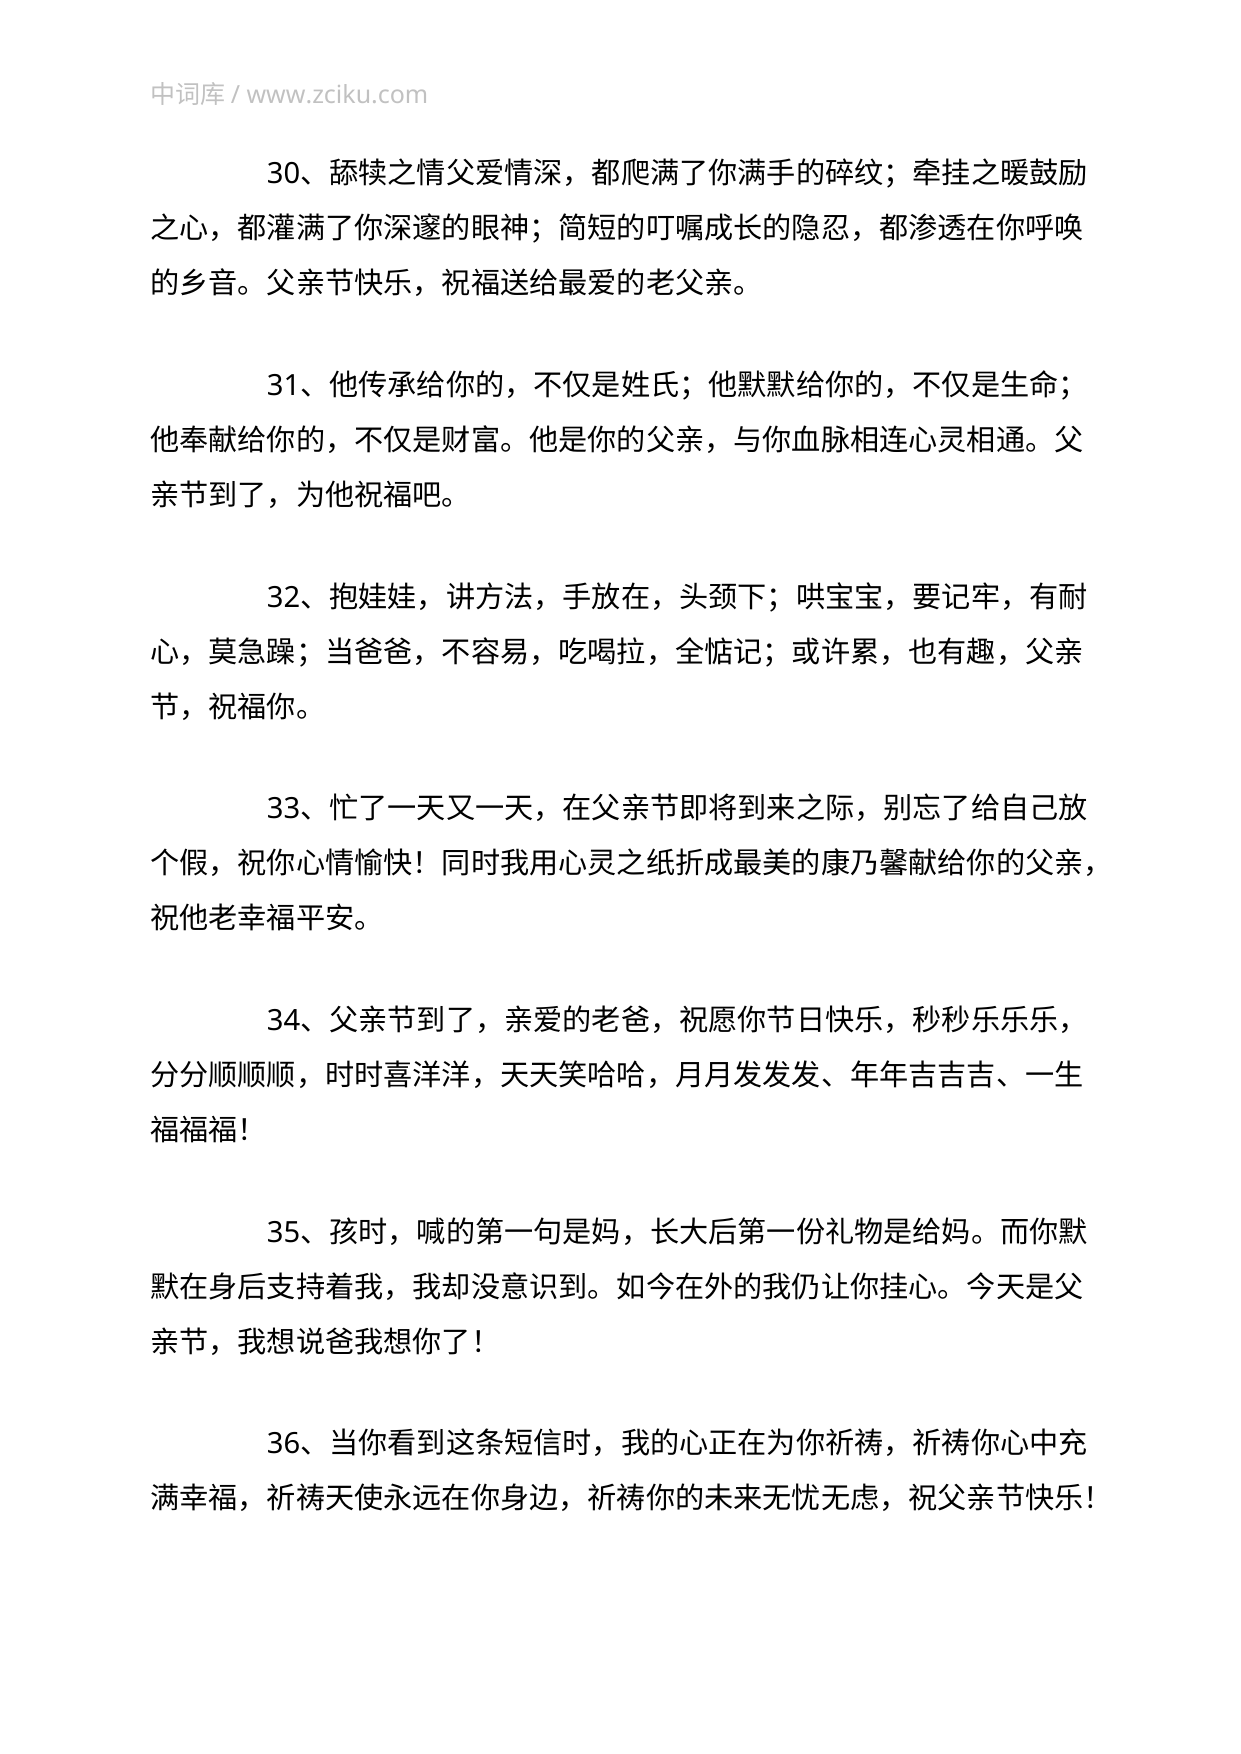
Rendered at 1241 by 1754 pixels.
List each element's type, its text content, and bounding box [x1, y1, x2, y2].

text 31、他传承给你的，不仅是姓氏；他默默给你的，不仅是生命；他奉献给你的，不仅是财富。他是你的父亲，与你血脉相连心灵相通。父亲节到了，为他祝福吧。 [150, 362, 1090, 514]
text 32、抱娃娃，讲方法，手放在，头颈下；哄宝宝，要记牢，有耐心，莫急躁；当爸爸，不容易，吃喝拉，全惦记；或许累，也有趣，父亲节，祝福你。 [150, 573, 1090, 726]
text 34、父亲节到了，亲爱的老爸，祝愿你节日快乐，秒秒乐乐乐，分分顺顺顺，时时喜洋洋，天天笑哈哈，月月发发发、年年吉吉吉、一生福福福！ [150, 997, 1090, 1149]
text 30、舔犊之情父爱情深，都爬满了你满手的碎纹；牵挂之暖鼓励之心，都灌满了你深邃的眼神；简短的叮嘱成长的隐忍，都渗透在你呼唤的乡音。父亲节快乐，祝福送给最爱的老父亲。 [150, 150, 1090, 302]
text 36、当你看到这条短信时，我的心正在为你祈祷，祈祷你心中充满幸福，祈祷天使永远在你身边，祈祷你的未来无忧无虑，祝父亲节快乐！ [150, 1420, 1090, 1517]
text 35、孩时，喊的第一句是妈，长大后第一份礼物是给妈。而你默默在身后支持着我，我却没意识到。如今在外的我仍让你挂心。今天是父亲节，我想说爸我想你了！ [150, 1208, 1090, 1361]
text 33、忙了一天又一天，在父亲节即将到来之际，别忘了给自己放个假，祝你心情愉快！同时我用心灵之纸折成最美的康乃馨献给你的父亲，祝他老幸福平安。 [150, 785, 1090, 937]
